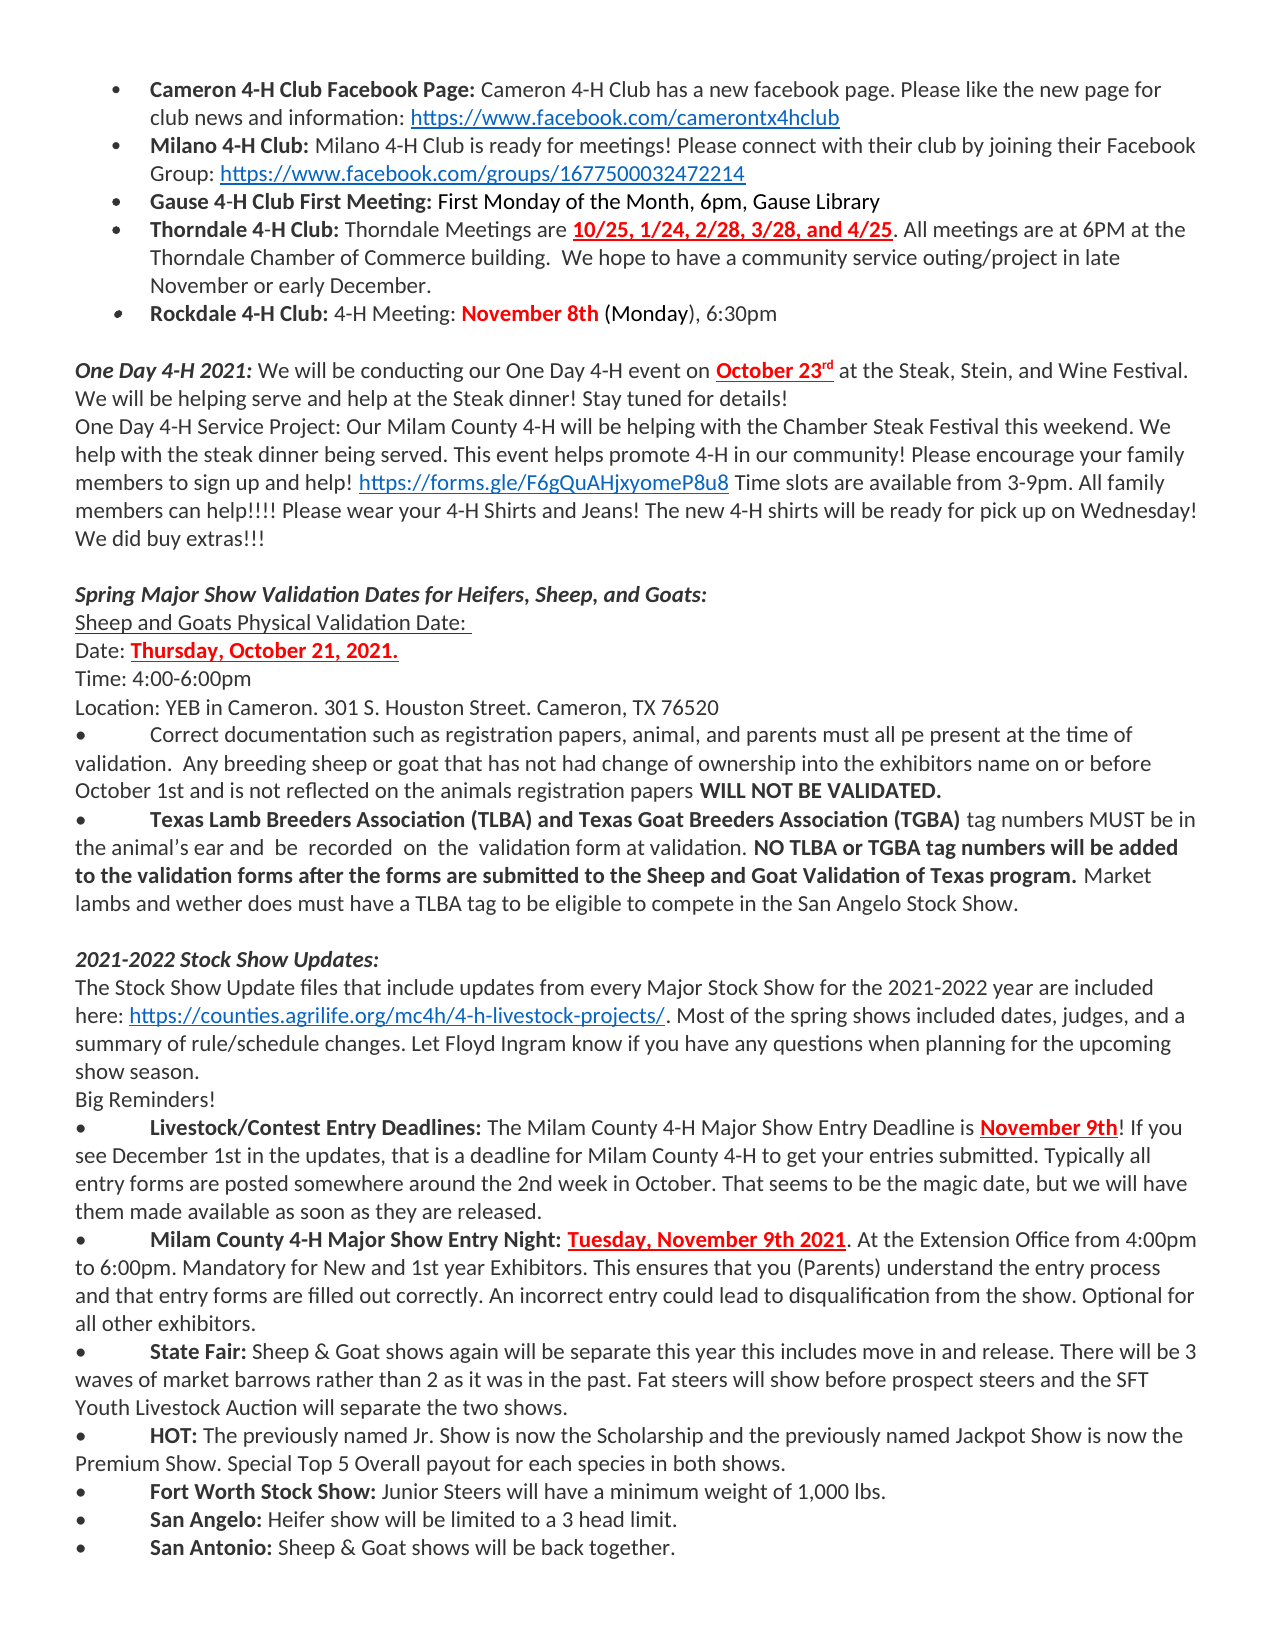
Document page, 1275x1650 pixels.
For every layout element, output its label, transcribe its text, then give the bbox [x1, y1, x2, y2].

text One Day 4-H Service Project: Our Milam County 4-H will be helping with the Chamber Steak Festival this weekend. We help with the steak dinner being served. This event helps promote 4-H in our community! Please encourage your family members to sign up and help! https://forms.gle/F6gQuAHjxyomeP8u8 Time slots are available from 3-9pm. All family members can help!!!! Please wear your 4-H Shirts and Jeans! The new 4-H shirts will be ready for pick up on Wednesday! We did buy extras!!! [75, 412, 1200, 552]
text Sheep and Goats Physical Validation Date: [75, 608, 1200, 637]
text • San Angelo: Heifer show will be limited to a 3 head limit. [75, 1505, 1200, 1533]
text The Stock Show Update files that include updates from every Major Stock Show for the 2021-2022 year are included here: https://counties.agrilife.org/mc4h/4-h-livestock-projects/. Most of the spring shows included dates, judges, and a summary of rule/schedule changes. Let Floyd Ingram know if you have any questions when planning for the upcoming show season. [75, 973, 1200, 1085]
text • Fort Worth Stock Show: Junior Steers will have a minimum weight of 1,000 lbs. [75, 1477, 1200, 1505]
list Rockdale 4-H Club: 4-H Meeting: November 8th (Monday), 6:30pm [112, 299, 1200, 327]
text Spring Major Show Validation Dates for Heifers, Sheep, and Goats: [75, 581, 1200, 608]
text • Livestock/Contest Entry Deadlines: The Milam County 4-H Major Show Entry Deadline is November 9th! If you see December 1st in the updates, that is a deadline for Milam County 4-H to get your entries submitted. Typically all entry forms are posted somewhere around the 2nd week in October. That seems to be the magic date, but we will have them made available as soon as they are released. [75, 1113, 1200, 1225]
text One Day 4-H 2021: We will be conducting our One Day 4-H event on October 23rd at the Steak, Stein, and Wine Festival. We will be helping serve and help at the Steak dinner! Stay tuned for details! [75, 356, 1200, 412]
list Gause 4-H Club First Meeting: First Monday of the Month, 6pm, Gause Library [112, 187, 1200, 215]
text • Texas Lamb Breeders Association (TLBA) and Texas Goat Breeders Association (TGBA) tag numbers MUST be in the animal’s ear and be recorded on the validation form at validation. NO TLBA or TGBA tag numbers will be added to the validation forms after the forms are submitted to the Sheep and Goat Validation of Texas program. Market lambs and wether does must have a TLBA tag to be eligible to compete in the San Angelo Stock Show. [75, 805, 1200, 917]
text • Milam County 4-H Major Show Entry Night: Tuesday, November 9th 2021. At the Extension Office from 4:00pm to 6:00pm. Mandatory for New and 1st year Exhibitors. This ensures that you (Parents) understand the entry process and that entry forms are filled out correctly. An incorrect entry could lead to disqualification from the show. Optional for all other exhibitors. [75, 1225, 1200, 1337]
text Time: 4:00-6:00pm [75, 664, 1200, 693]
text Big Reminders! [75, 1085, 1200, 1113]
list Cameron 4-H Club Facebook Page: Cameron 4-H Club has a new facebook page. Please like the new page for club news and information: https://www.facebook.com/camerontx4hclub [112, 75, 1200, 131]
text • San Antonio: Sheep & Goat shows will be back together. [75, 1533, 1200, 1561]
text 2021-2022 Stock Show Updates: [75, 945, 1200, 973]
text • Correct documentation such as registration papers, animal, and parents must all pe present at the time of validation. Any breeding sheep or goat that has not had change of ownership into the exhibitors name on or before October 1st and is not reflected on the animals registration papers WILL NOT BE VALIDATED. [75, 721, 1200, 805]
list Milano 4-H Club: Milano 4-H Club is ready for meetings! Please connect with their club by joining their Facebook Group: https://www.facebook.com/groups/1677500032472214 [112, 131, 1200, 187]
list Thorndale 4-H Club: Thorndale Meetings are 10/25, 1/24, 2/28, 3/28, and 4/25. All meetings are at 6PM at the Thorndale Chamber of Commerce building. We hope to have a community service outing/project in late November or early December. [112, 215, 1200, 299]
text Date: Thursday, October 21, 2021. [75, 637, 1200, 664]
text • HOT: The previously named Jr. Show is now the Scholarship and the previously named Jackpot Show is now the Premium Show. Special Top 5 Overall payout for each species in both shows. [75, 1421, 1200, 1477]
text Location: YEB in Cameron. 301 S. Houston Street. Cameron, TX 76520 [75, 693, 1200, 721]
text • State Fair: Sheep & Goat shows again will be separate this year this includes move in and release. There will be 3 waves of market barrows rather than 2 as it was in the past. Fat steers will show before prospect steers and the SFT Youth Livestock Auction will separate the two shows. [75, 1337, 1200, 1421]
